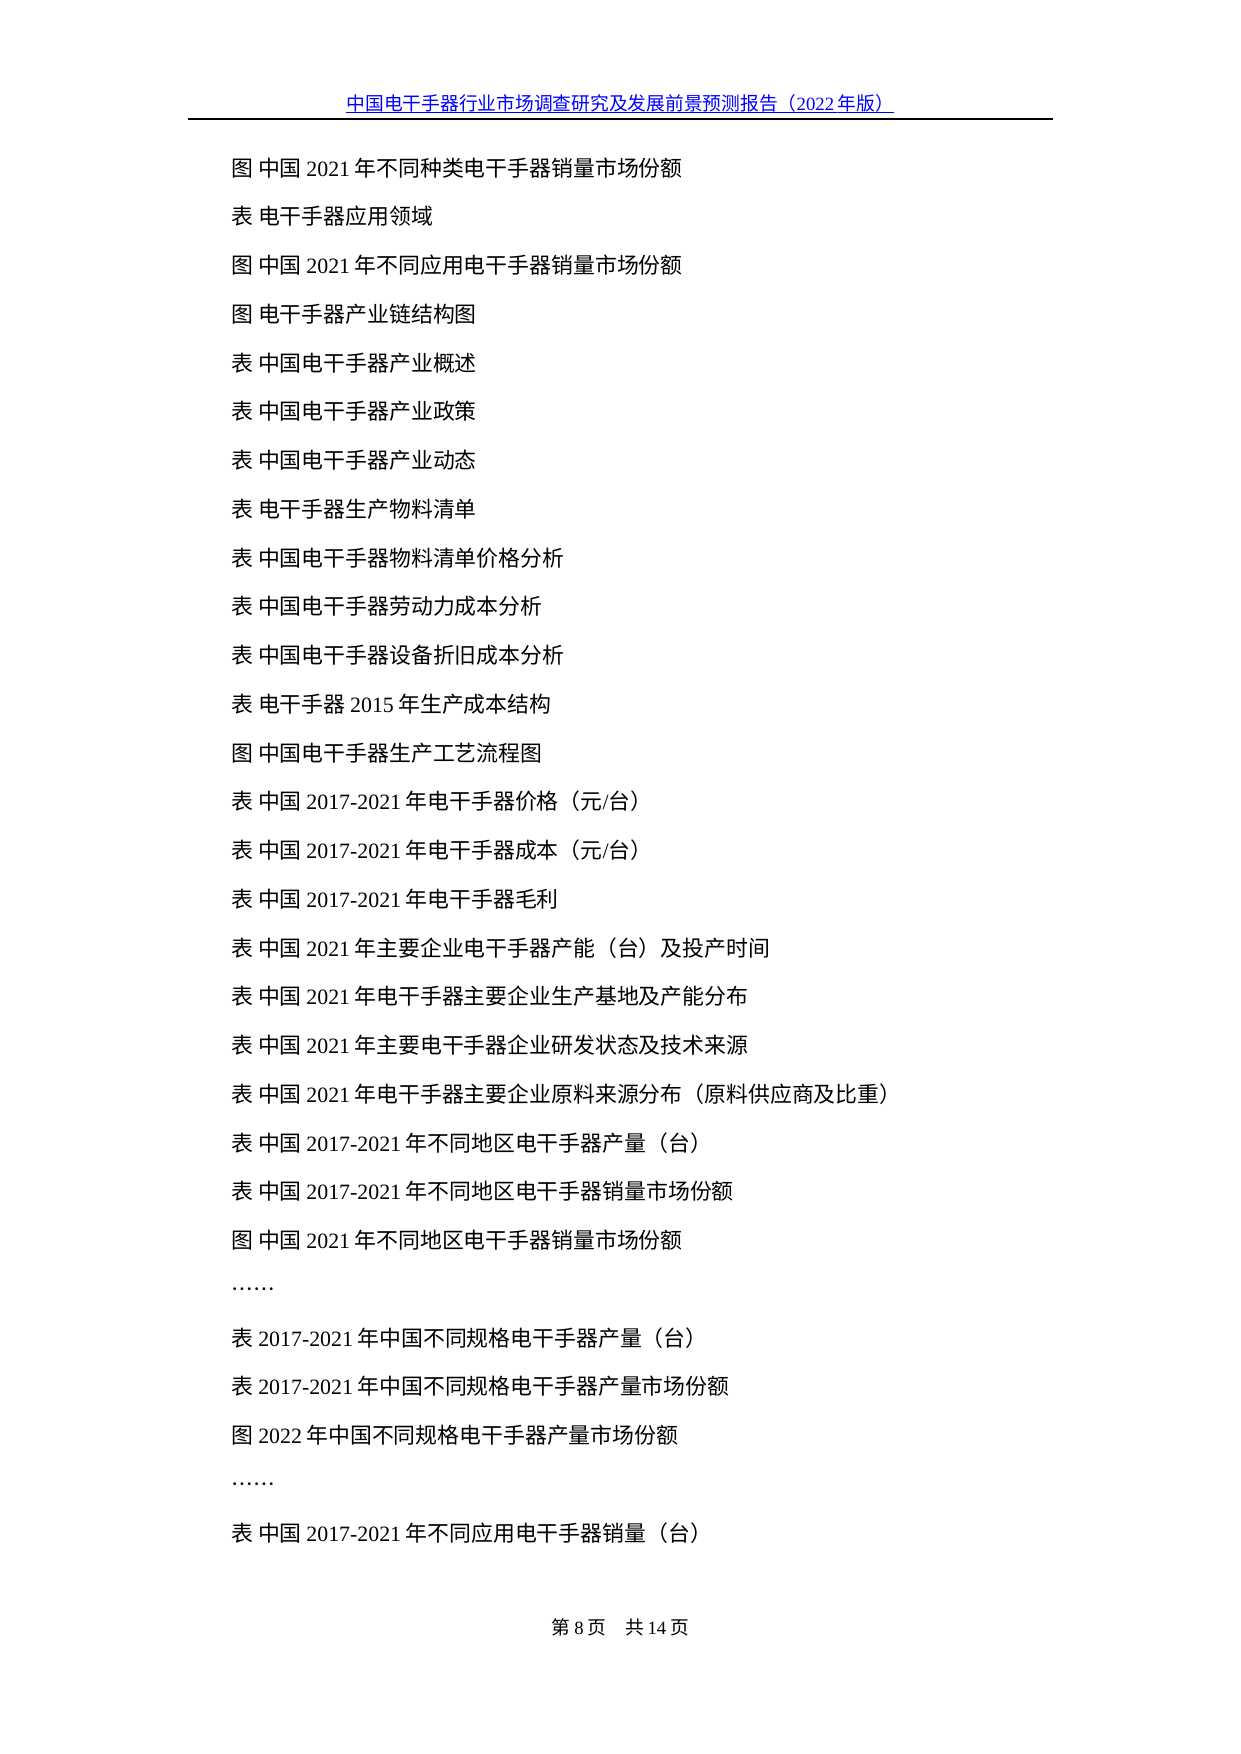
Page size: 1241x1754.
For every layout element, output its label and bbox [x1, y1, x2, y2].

text [187, 150, 1053, 1548]
